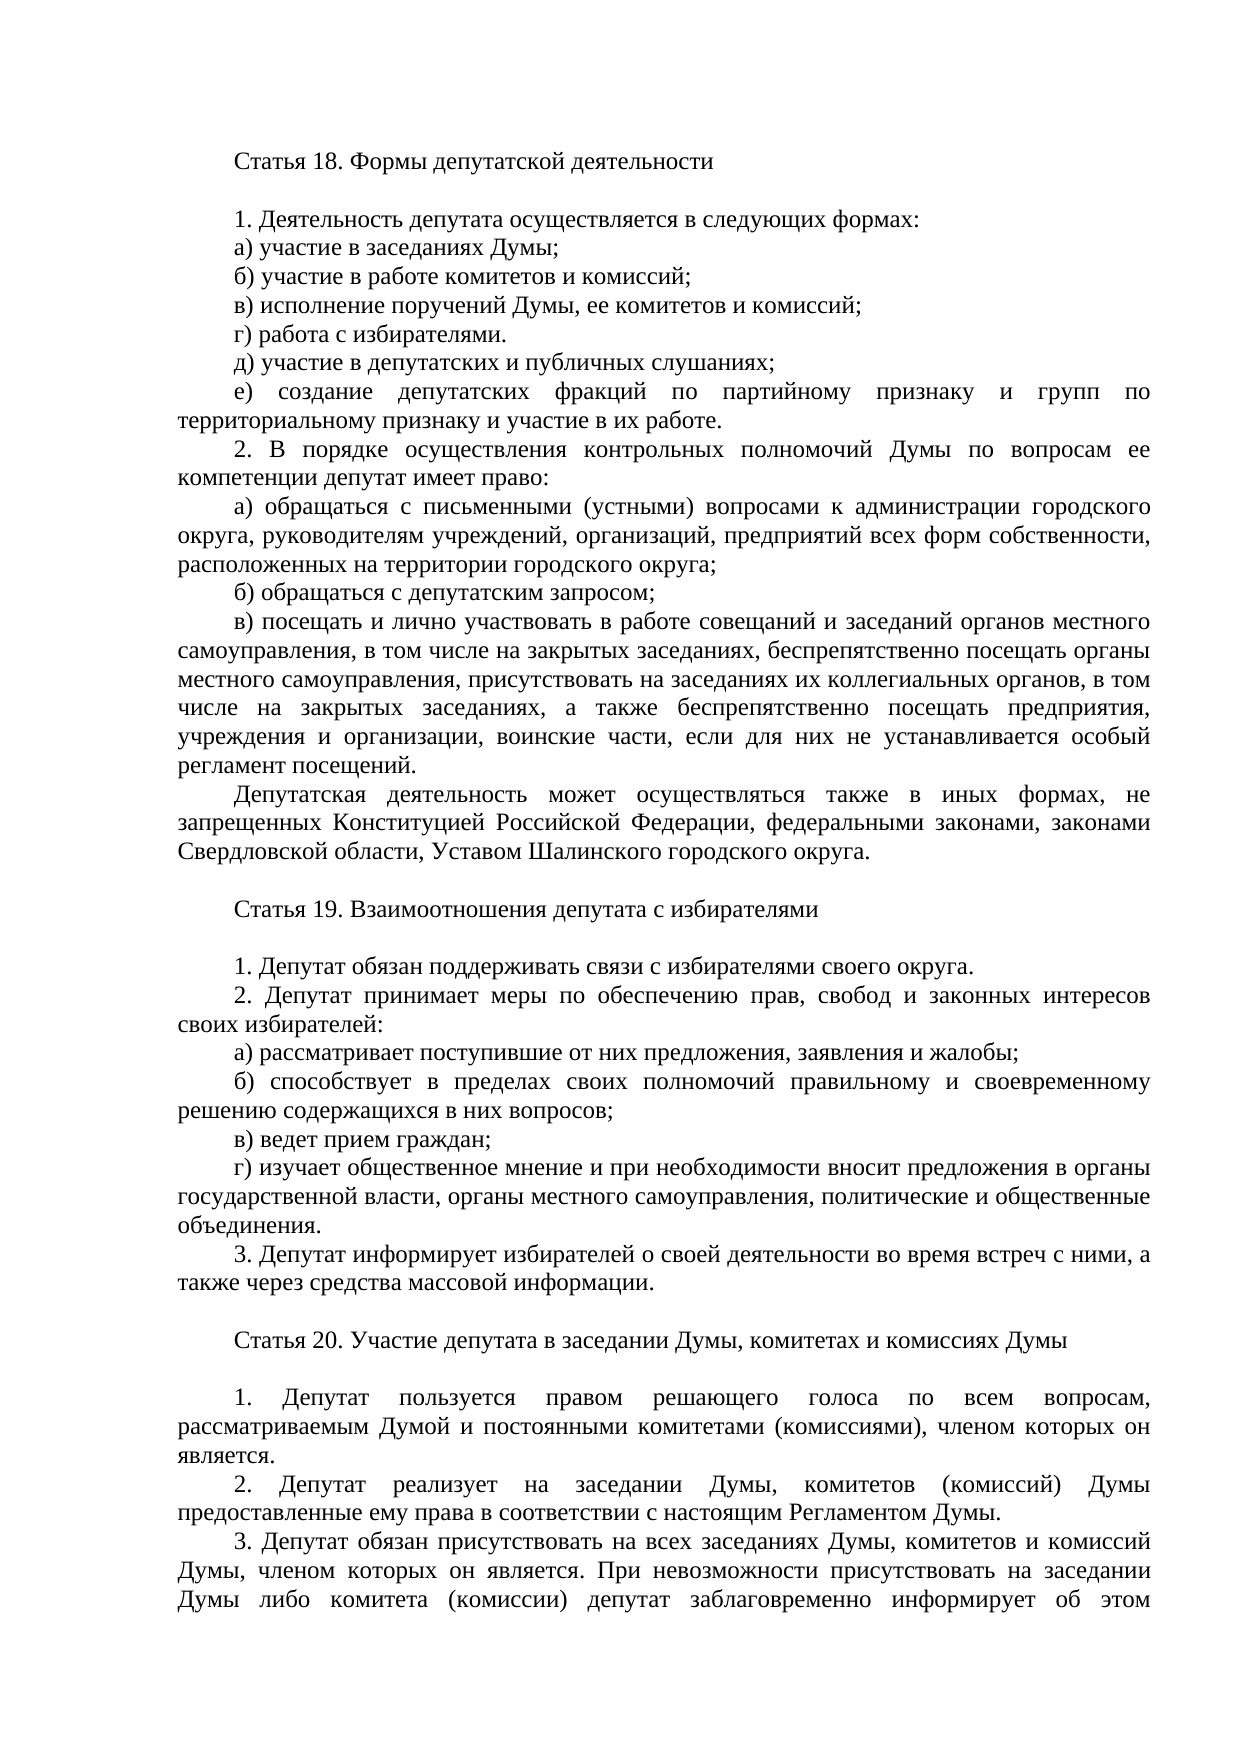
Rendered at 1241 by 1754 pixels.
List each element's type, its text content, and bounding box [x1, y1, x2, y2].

text 2. Депутат принимает меры по обеспечению прав, свобод и законных интересов своих избирателей: [177, 980, 1152, 1037]
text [177, 1526, 1152, 1612]
text г) работа с избирателями. [177, 319, 1152, 347]
text в) ведет прием граждан; [177, 1124, 1152, 1152]
text Статья 18. Формы депутатской деятельности [177, 146, 1152, 175]
text 1. Деятельность депутата осуществляется в следующих формах: [177, 204, 1152, 232]
text а) обращаться с письменными (устными) вопросами к администрации городского округа, руководителям учреждений, организаций, предприятий всех форм собственности, расположенных на территории городского округа; [177, 491, 1152, 577]
text в) исполнение поручений Думы, ее комитетов и комиссий; [177, 290, 1152, 319]
text 1. Депутат пользуется правом решающего голоса по всем вопросам, рассматриваемым Думой и постоянными комитетами (комиссиями), членом которых он является. [177, 1382, 1152, 1469]
text 2. Депутат реализует на заседании Думы, комитетов (комиссий) Думы предоставленные ему права в соответствии с настоящим Регламентом Думы. [177, 1469, 1152, 1526]
text б) обращаться с депутатским запросом; [177, 577, 1152, 606]
text Депутатская деятельность может осуществляться также в иных формах, не запрещенных Конституцией Российской Федерации, федеральными законами, законами Свердловской области, Уставом Шалинского городского округа. [177, 779, 1152, 865]
text а) участие в заседаниях Думы; [177, 232, 1152, 261]
text в) посещать и лично участвовать в работе совещаний и заседаний органов местного самоуправления, в том числе на закрытых заседаниях, беспрепятственно посещать органы местного самоуправления, присутствовать на заседаниях их коллегиальных органов, в том числе на закрытых заседаниях, а также беспрепятственно посещать предприятия, учреждения и организации, воинские части, если для них не устанавливается особый регламент посещений. [177, 606, 1152, 779]
text 1. Депутат обязан поддерживать связи с избирателями своего округа. [177, 951, 1152, 980]
text а) рассматривает поступившие от них предложения, заявления и жалобы; [177, 1037, 1152, 1066]
text 3. Депутат информирует избирателей о своей деятельности во время встреч с ними, а также через средства массовой информации. [177, 1239, 1152, 1296]
text е) создание депутатских фракций по партийному признаку и групп по территориальному признаку и участие в их работе. [177, 376, 1152, 434]
text д) участие в депутатских и публичных слушаниях; [177, 347, 1152, 376]
text Статья 20. Участие депутата в заседании Думы, комитетах и комиссиях Думы [177, 1325, 1152, 1354]
text б) участие в работе комитетов и комиссий; [177, 261, 1152, 290]
text 2. В порядке осуществления контрольных полномочий Думы по вопросам ее компетенции депутат имеет право: [177, 434, 1152, 491]
text г) изучает общественное мнение и при необходимости вносит предложения в органы государственной власти, органы местного самоуправления, политические и общественные объединения. [177, 1152, 1152, 1239]
text б) способствует в пределах своих полномочий правильному и своевременному решению содержащихся в них вопросов; [177, 1066, 1152, 1124]
text Статья 19. Взаимоотношения депутата с избирателями [177, 894, 1152, 922]
